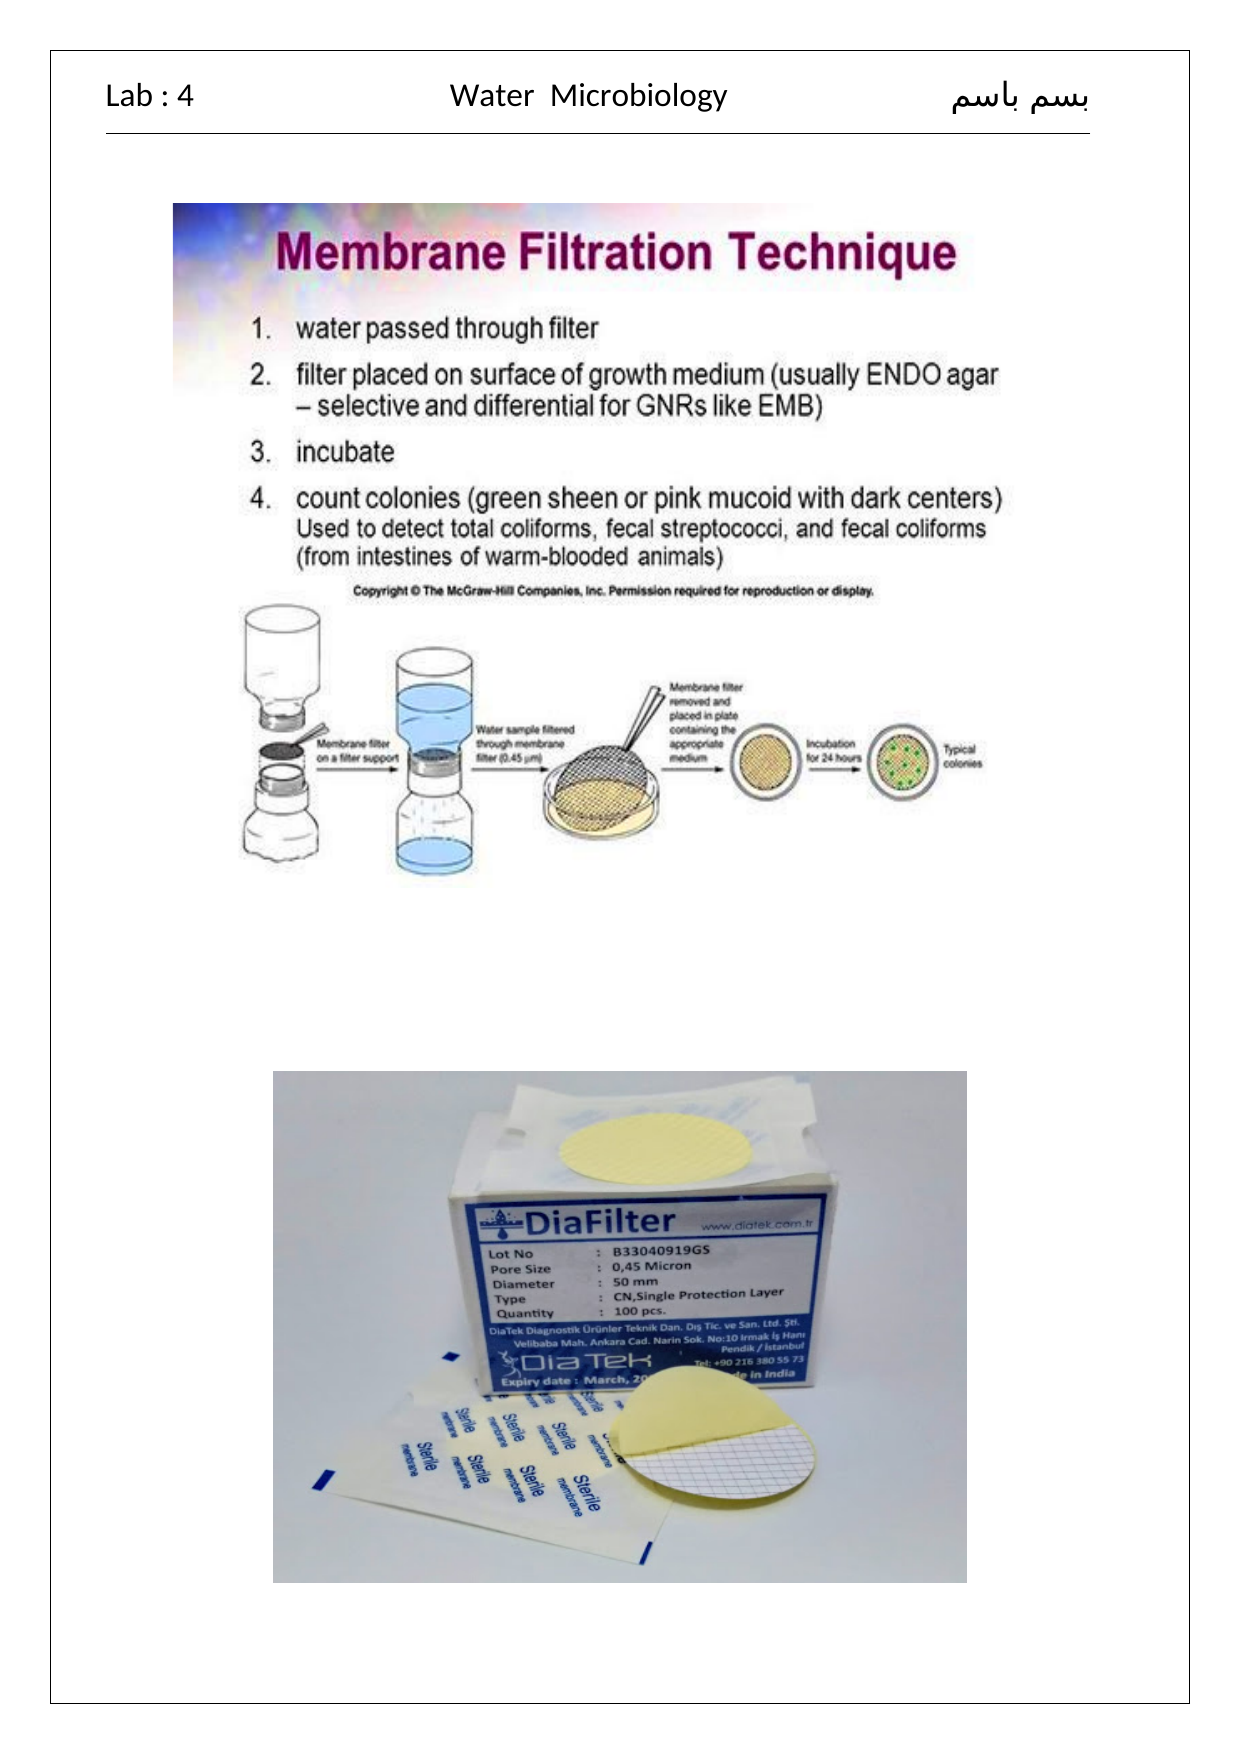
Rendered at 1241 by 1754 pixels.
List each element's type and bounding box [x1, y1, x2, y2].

picture [273, 1071, 967, 1583]
picture [172, 203, 1090, 888]
